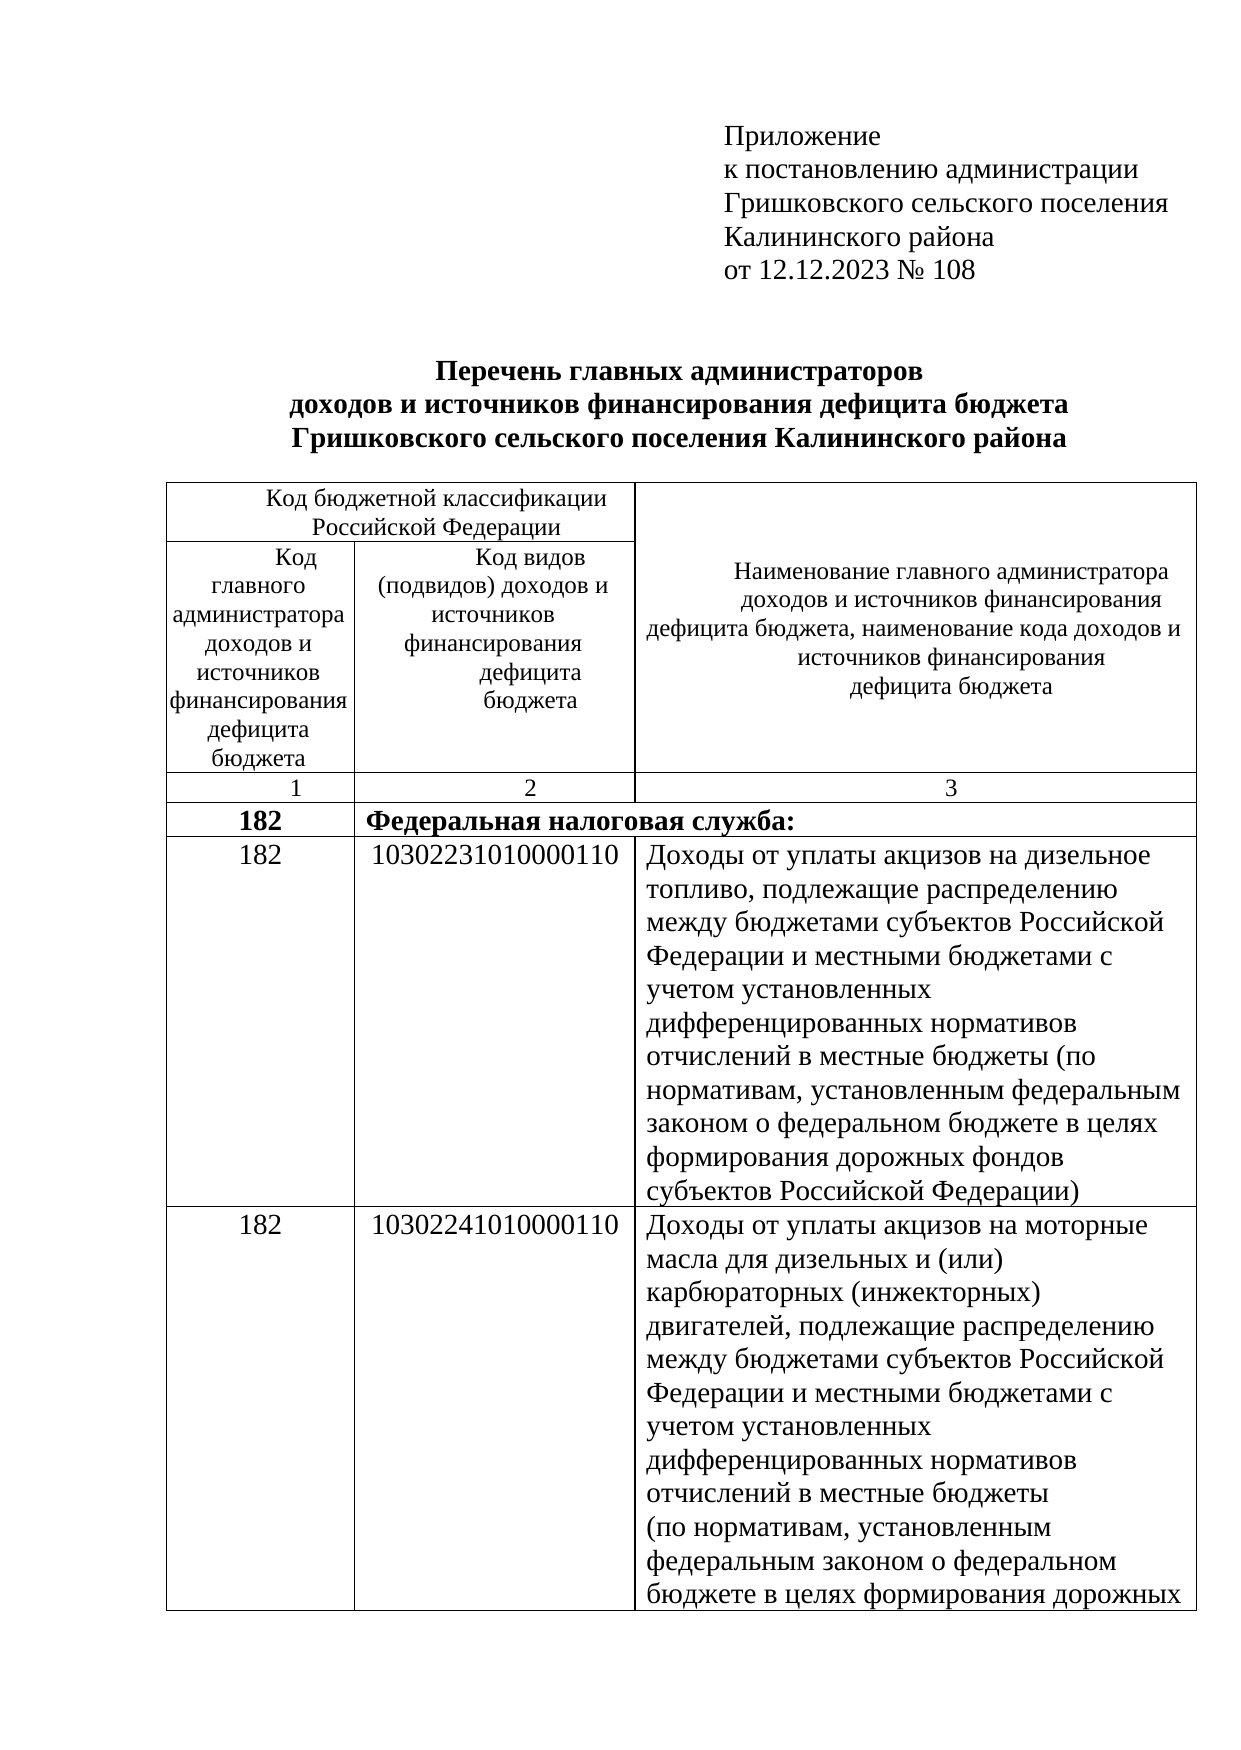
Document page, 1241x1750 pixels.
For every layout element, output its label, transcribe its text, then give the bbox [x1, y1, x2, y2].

table_cell Код главного администратора доходов и источников финансирования дефицита бюджета [167, 542, 354, 772]
text Гришковского сельского поселения Калининского района [177, 420, 1181, 453]
text от 12.12.2023 № 108 [723, 252, 1181, 286]
table_cell 10302241010000110 [355, 1207, 634, 1610]
table_header Наименование главного администратора доходов и источников финансирования дефицита бюджета, наименование кода доходов и источников финансирования дефицита бюджета [636, 483, 1196, 772]
table_cell Федеральная налоговая служба: [355, 803, 1196, 836]
table_cell Код видов (подвидов) доходов и источников финансирования дефицита бюджета [355, 542, 634, 772]
table_header Код бюджетной классификации Российской Федерации [167, 483, 634, 541]
text Перечень главных администраторов [177, 353, 1181, 386]
text к постановлению администрации [723, 152, 1181, 185]
text Приложение [723, 118, 1181, 152]
table_cell 182 [167, 803, 354, 836]
table_cell 182 [167, 837, 354, 1206]
table_cell 2 [355, 773, 634, 802]
table_cell 1 [167, 773, 354, 802]
table_cell 182 [167, 1207, 354, 1610]
text доходов и источников финансирования дефицита бюджета [177, 386, 1181, 420]
table_cell 3 [636, 773, 1196, 802]
text Гришковского сельского поселения Калининского района [723, 185, 1181, 252]
table_cell Доходы от уплаты акцизов на дизельное топливо, подлежащие распределению между бюджетами субъектов Российской Федерации и местными бюджетами с учетом установленных дифференцированных нормативов отчислений в местные бюджеты (по нормативам, установленным федеральным законом о федеральном бюджете в целях формирования дорожных фондов субъектов Российской Федерации) [636, 837, 1196, 1206]
table_cell 10302231010000110 [355, 837, 634, 1206]
